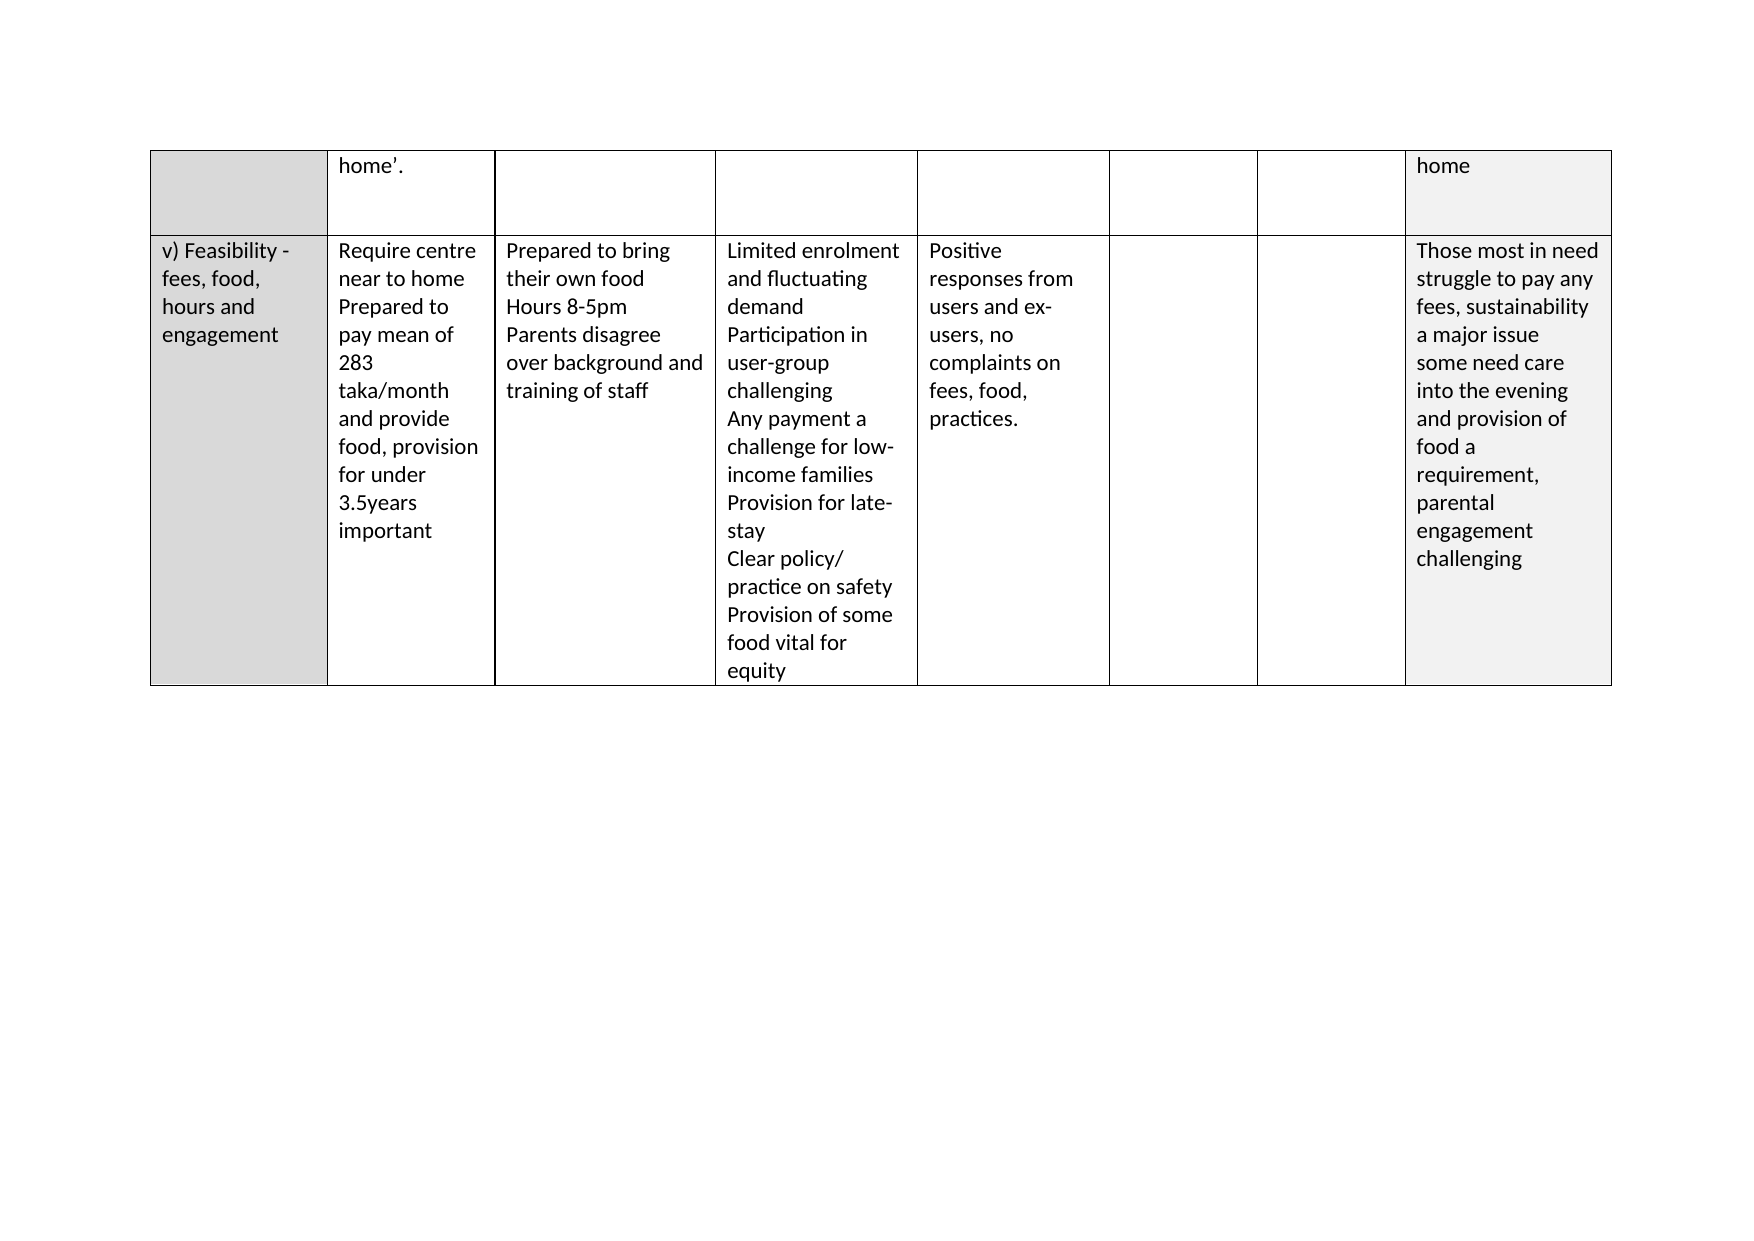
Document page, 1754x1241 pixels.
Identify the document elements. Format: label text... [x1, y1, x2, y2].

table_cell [716, 151, 917, 235]
table_cell Prepared to bring their own food Hours 8-5pm Parents disagree over background and training of staff [496, 236, 715, 684]
table_cell Those most in need struggle to pay any fees, sustainability a major issue some need care into the evening and provision of food a requirement, parental engagement challenging [1406, 236, 1611, 684]
table_cell [1110, 236, 1257, 684]
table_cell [1406, 151, 1611, 235]
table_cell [151, 151, 327, 235]
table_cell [918, 151, 1109, 235]
table_cell Limited enrolment and fluctuating demand Participation in user-group challenging Any payment a challenge for low-income families Provision for late-stay Clear policy/ practice on safety Provision of some food vital for equity [716, 236, 917, 684]
table_cell [1258, 236, 1405, 684]
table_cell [1258, 151, 1405, 235]
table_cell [1110, 151, 1257, 235]
table_cell Positive responses from users and ex-users, no complaints on fees, food, practices. [918, 236, 1109, 684]
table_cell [496, 151, 715, 235]
table_cell v) Feasibility - fees, food, hours and engagement [151, 236, 327, 684]
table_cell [328, 151, 494, 235]
table_cell Require centre near to home Prepared to pay mean of 283 taka/month and provide food, provision for under 3.5years important [328, 236, 494, 684]
